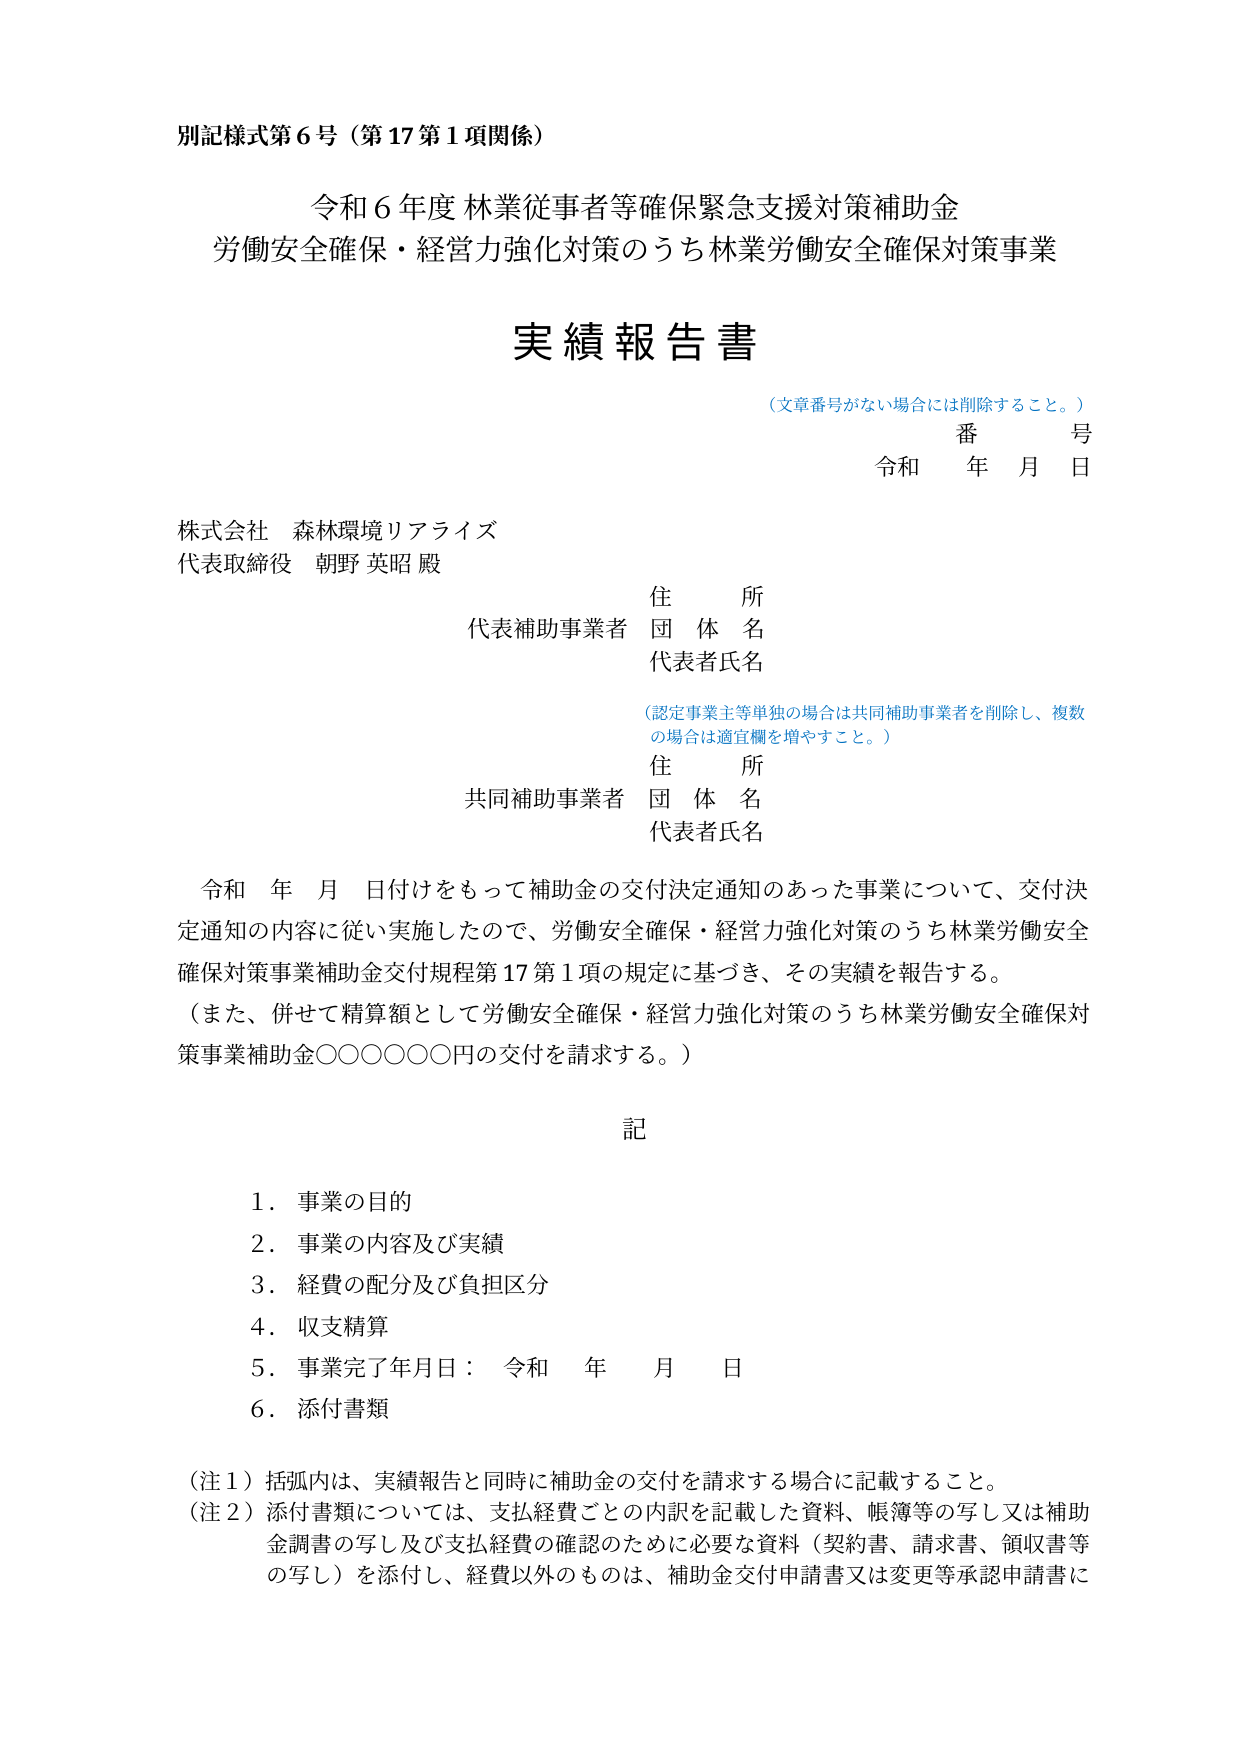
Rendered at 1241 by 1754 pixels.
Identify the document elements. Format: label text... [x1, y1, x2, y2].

text 別記様式第６号（第17第１項関係） [177, 118, 1092, 151]
text 記 [177, 1109, 1092, 1145]
text 共同補助事業者 団 体 名 [464, 781, 1092, 814]
text 代表者氏名 [649, 814, 1092, 847]
text （文章番号がない場合には削除すること。） [177, 392, 1092, 416]
text 労働安全確保・経営力強化対策のうち林業労働安全確保対策事業 [177, 227, 1092, 269]
text 住 所 [649, 748, 1092, 781]
text 令和 年 月 日 [177, 449, 1092, 482]
text （認定事業主等単独の場合は共同補助事業者を削除し、複数の場合は適宜欄を増やすこと。） [635, 700, 1092, 748]
text 株式会社 森林環境リアライズ [177, 513, 1092, 546]
text （注１）括弧内は、実績報告と同時に補助金の交付を請求する場合に記載すること。 [177, 1464, 1092, 1495]
text ２. 事業の内容及び実績 [177, 1226, 1092, 1259]
text 令和６年度 林業従事者等確保緊急支援対策補助金 [177, 185, 1092, 227]
text 実 績 報 告 書 [177, 309, 1092, 369]
text （また、併せて精算額として労働安全確保・経営力強化対策のうち林業労働安全確保対策事業補助金○○○○○○円の交付を請求する。） [177, 996, 1092, 1070]
text 住 所 [649, 579, 1092, 612]
text 代表者氏名 [649, 644, 1092, 677]
text １. 事業の目的 [177, 1184, 1092, 1218]
text 代表補助事業者 団 体 名 [467, 612, 1092, 644]
text ５. 事業完了年月日： 令和 年 月 日 [177, 1350, 1092, 1383]
text ３. 経費の配分及び負担区分 [177, 1267, 1092, 1300]
text ６. 添付書類 [177, 1391, 1092, 1424]
text 代表取締役 朝野 英昭 殿 [177, 546, 1092, 579]
text 令和 年 月 日付けをもって補助金の交付決定通知のあった事業について、交付決定通知の内容に従い実施したので、労働安全確保・経営力強化対策のうち林業労働安全確保対策事業補助金交付規程第17第１項の規定に基づき、その実績を報告する。 [177, 872, 1092, 988]
text 番 号 [177, 416, 1092, 449]
text ４. 収支精算 [177, 1308, 1092, 1342]
